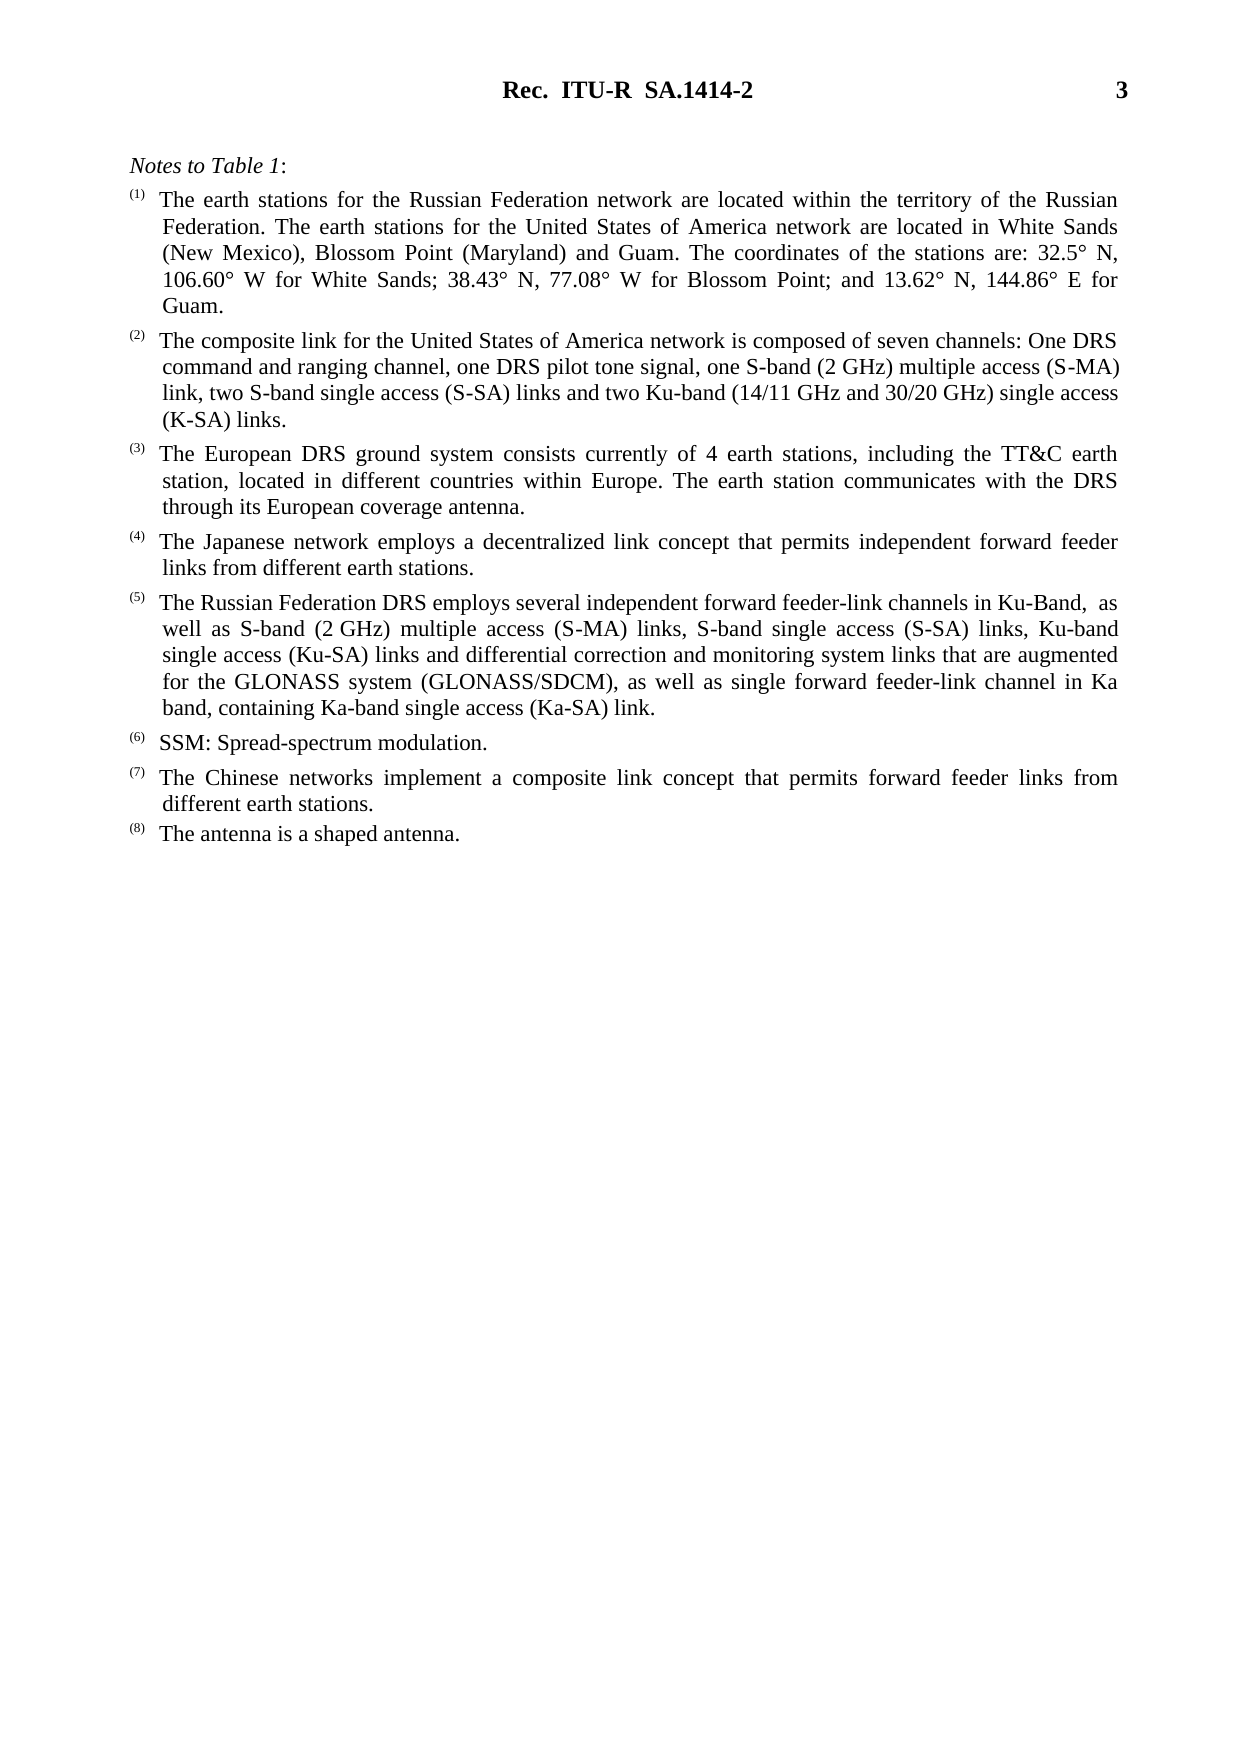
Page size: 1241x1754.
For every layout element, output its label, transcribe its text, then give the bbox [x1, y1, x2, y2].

table_header Notes to Table 1: (1) The earth stations for the Russian Federation network are located within the territory of the Russian Federation. The earth stations for the United States of America network are located in White Sands (New Mexico), Blossom Point (Maryland) and Guam. The coordinates of the stations are: 32.5° N, 106.60° W for White Sands; 38.43° N, 77.08° W for Blossom Point; and 13.62° N, 144.86° E for Guam. (2) The composite link for the United States of America network is composed of seven channels: One DRS command and ranging channel, one DRS pilot tone signal, one S-band (2 GHz) multiple access (S-MA) link, two S-band single access (S-SA) links and two Ku-band (14/11 GHz and 30/20 GHz) single access (K-SA) links. (3) The European DRS ground system consists currently of 4 earth stations, including the TT&C earth station, located in different countries within Europe. The earth station communicates with the DRS through its European coverage antenna. (4) The Japanese network employs a decentralized link concept that permits independent forward feeder links from different earth stations. (5) The Russian Federation DRS employs several independent forward feeder-link channels in Ku-Band, as well as S-band (2 GHz) multiple access (S-MA) links, S-band single access (S-SA) links, Ku-band single access (Ku-SA) links and differential correction and monitoring system links that are augmented for the GLONASS system (GLONASS/SDCM), as well as single forward feeder-link channel in Ka band, containing Ka-band single access (Ka-SA) link. (6) SSM: Spread-spectrum modulation. (7) The Chinese networks implement a composite link concept that permits forward feeder links from different earth stations. (8) The antenna is a shaped antenna. [118, 148, 1122, 851]
